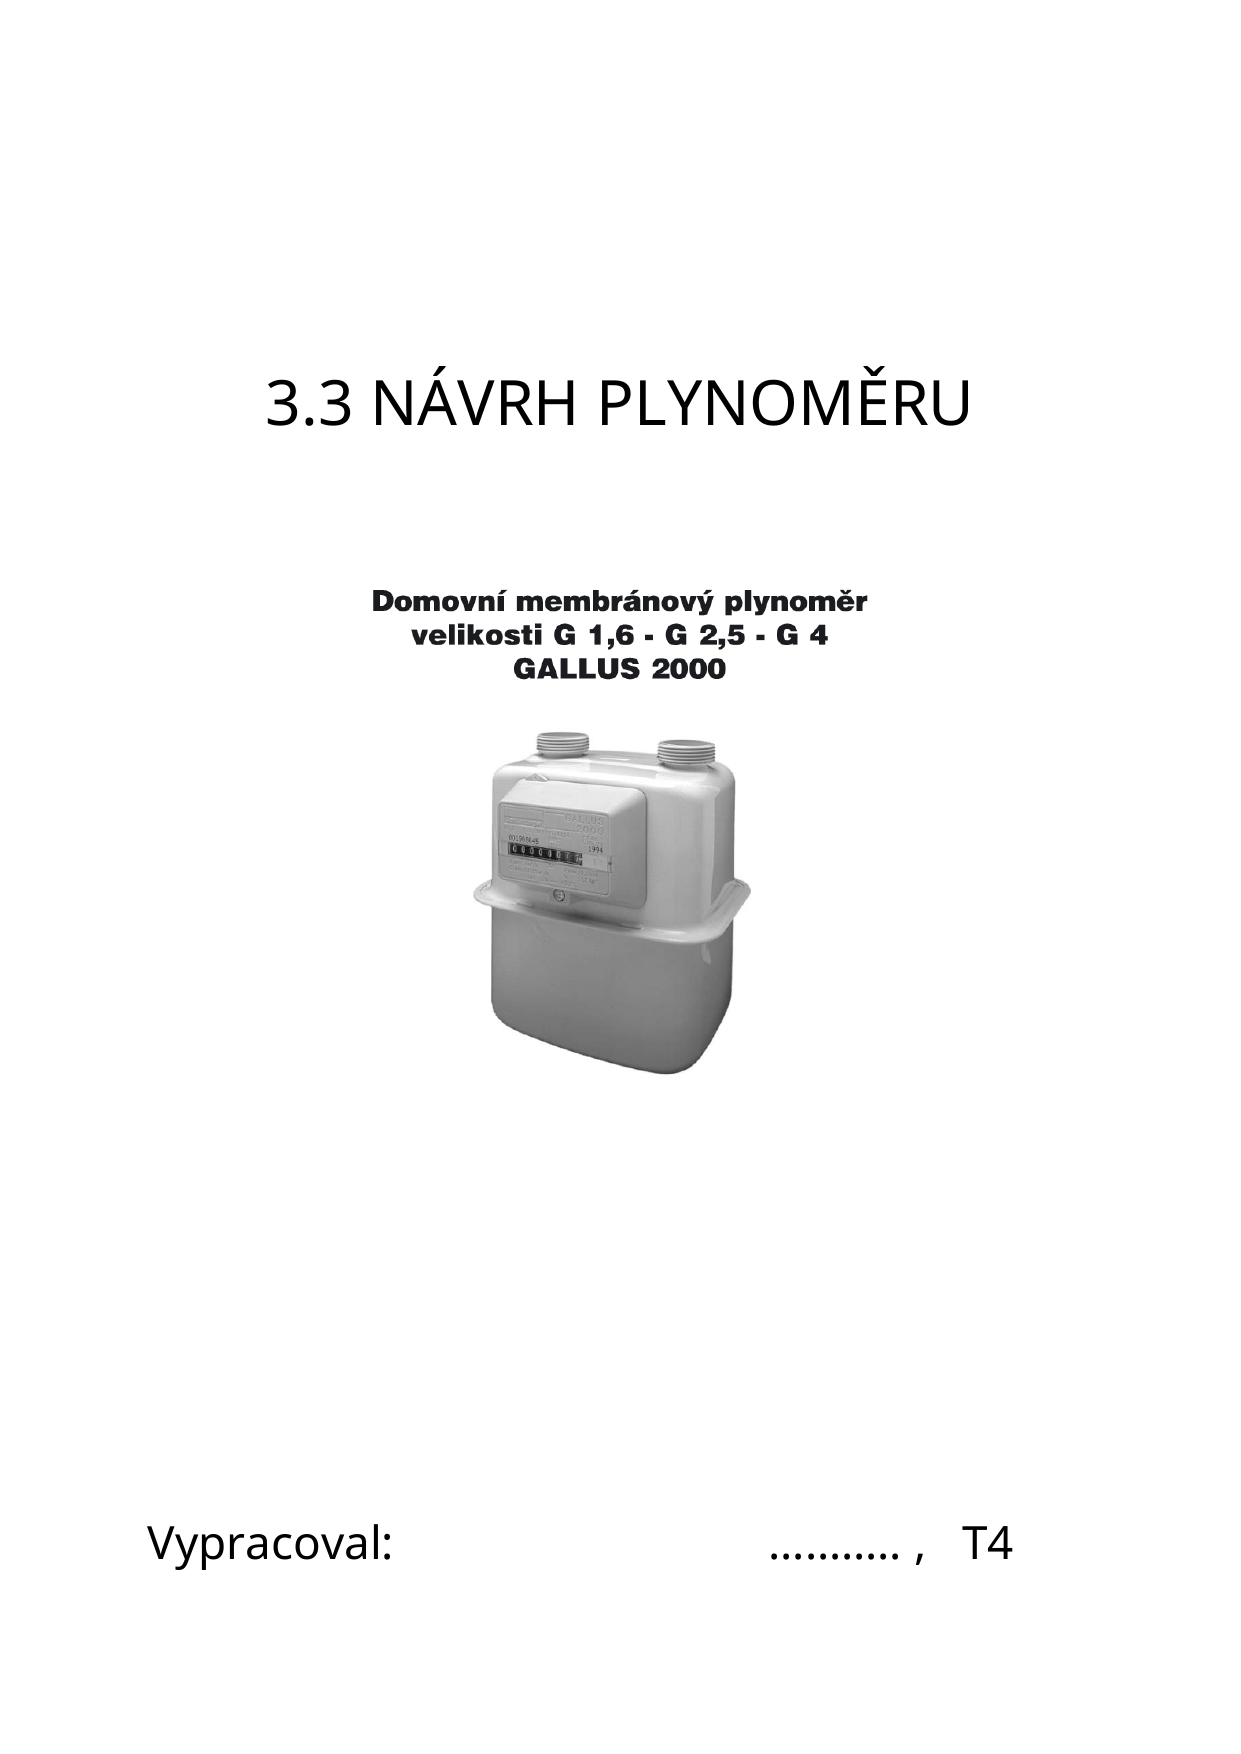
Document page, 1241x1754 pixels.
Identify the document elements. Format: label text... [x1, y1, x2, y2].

picture [365, 578, 877, 1082]
text 3.3 NÁVRH PLYNOMĚRU [148, 359, 1093, 444]
text Vypracoval: ……….. , T4 [148, 1511, 1093, 1573]
